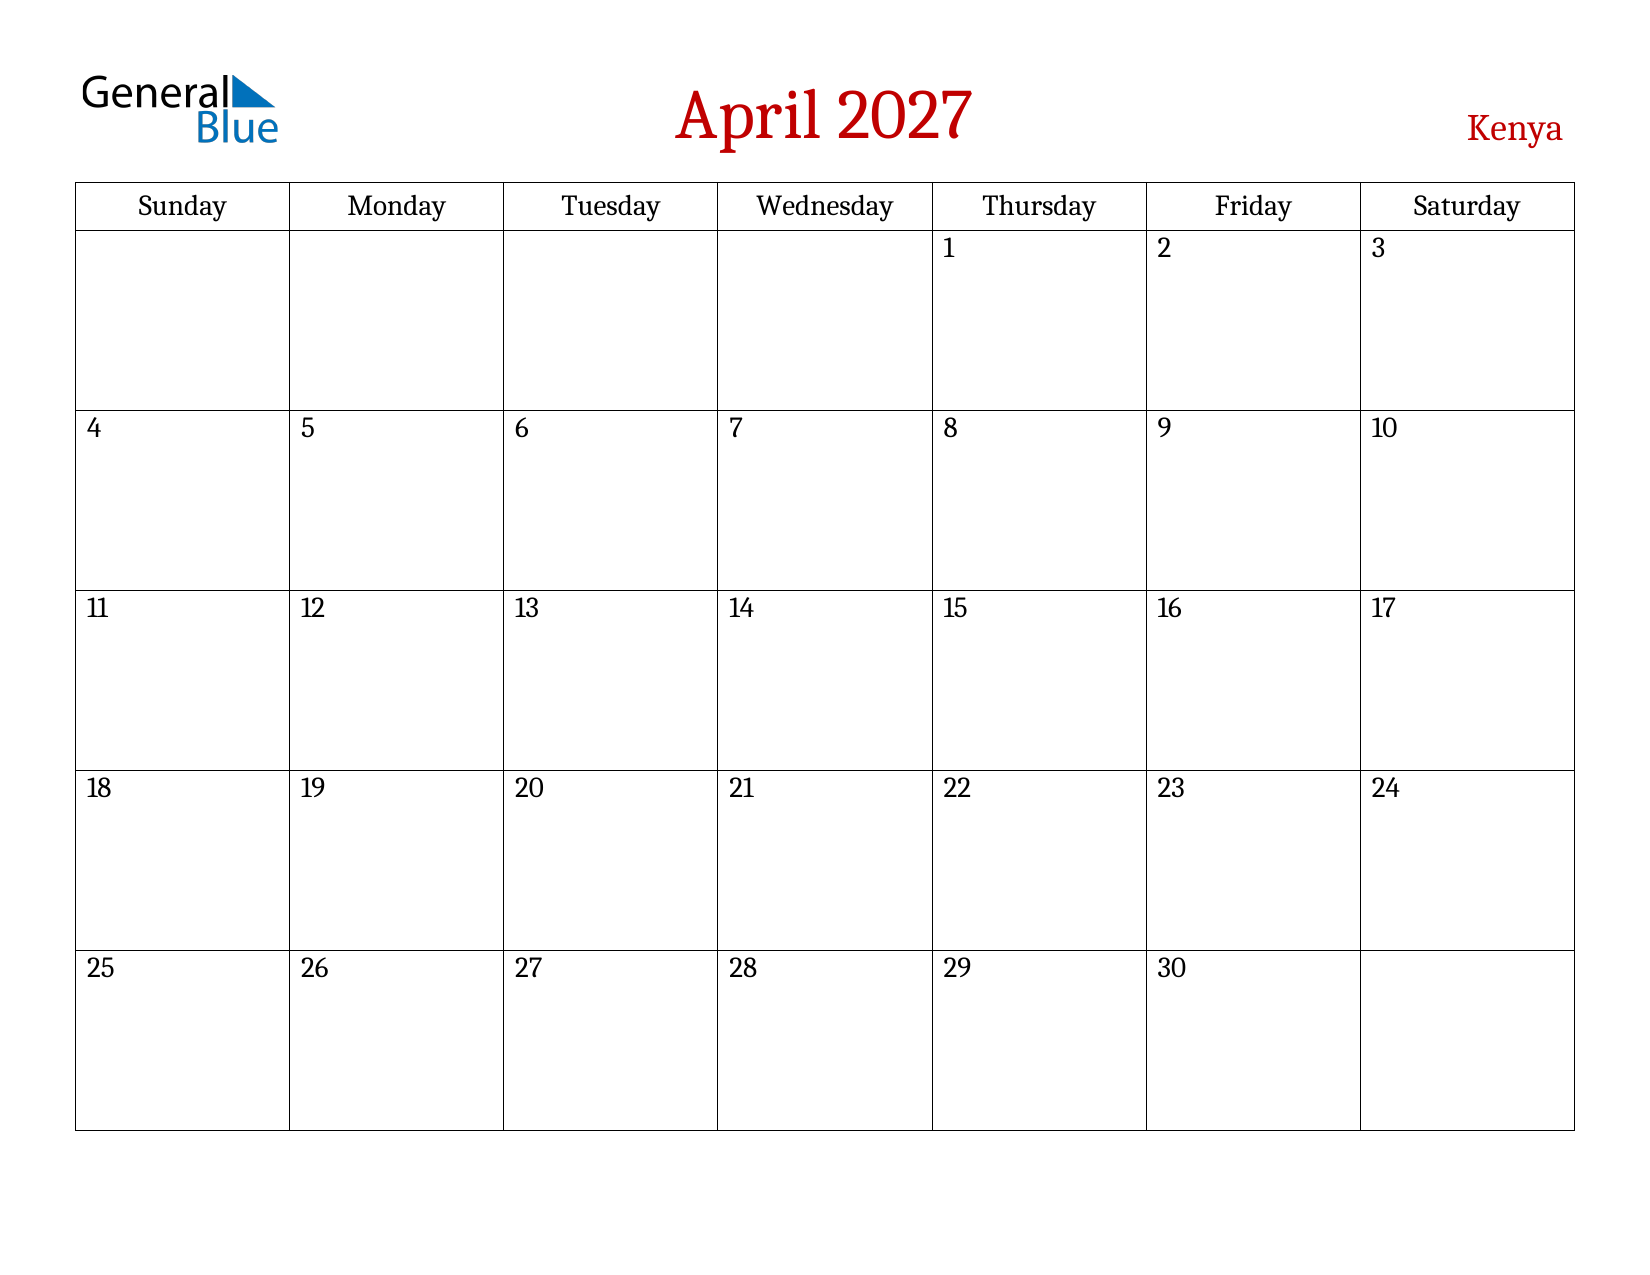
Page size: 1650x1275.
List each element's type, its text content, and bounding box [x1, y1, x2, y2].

table_cell 20 [504, 771, 717, 805]
table_cell [718, 985, 932, 1130]
table_cell [1147, 985, 1360, 1130]
table_cell Saturday [1361, 183, 1574, 230]
table_cell [933, 805, 1146, 950]
table_cell 22 [933, 771, 1146, 805]
table_cell Sunday [76, 183, 289, 230]
table_cell 17 [1361, 591, 1574, 625]
table_cell [1361, 805, 1574, 950]
table_cell 26 [290, 951, 503, 985]
table_cell 4 [76, 411, 289, 444]
table_cell [504, 231, 717, 264]
table_cell 1 [933, 231, 1146, 264]
table_cell Thursday [933, 183, 1146, 230]
table_cell [290, 265, 503, 410]
table_cell 3 [1361, 231, 1574, 264]
table_cell [290, 805, 503, 950]
table_cell Friday [1147, 183, 1360, 230]
table_cell [290, 231, 503, 264]
table_cell 11 [76, 591, 289, 625]
table_cell [504, 625, 717, 770]
table_cell 15 [933, 591, 1146, 625]
table_cell [76, 265, 289, 410]
table_cell [1361, 625, 1574, 770]
table_cell [504, 445, 717, 590]
table_cell [290, 625, 503, 770]
table_cell 24 [1361, 771, 1574, 805]
table_cell [76, 625, 289, 770]
table_cell [504, 805, 717, 950]
table_cell [1147, 625, 1360, 770]
table_header April 2027 [504, 75, 1146, 182]
table_cell [718, 231, 932, 264]
table_cell [76, 445, 289, 590]
table_cell [1361, 265, 1574, 410]
table_cell 9 [1147, 411, 1360, 444]
table_cell 6 [504, 411, 717, 444]
table_cell 10 [1361, 411, 1574, 444]
table_cell [290, 985, 503, 1130]
table_cell 14 [718, 591, 932, 625]
table_cell 27 [504, 951, 717, 985]
table_cell [76, 985, 289, 1130]
table_cell [718, 265, 932, 410]
table_cell 7 [718, 411, 932, 444]
table_header [76, 75, 503, 182]
table_cell 25 [76, 951, 289, 985]
table_cell Monday [290, 183, 503, 230]
table_cell 18 [76, 771, 289, 805]
table_cell 16 [1147, 591, 1360, 625]
table_cell 2 [1147, 231, 1360, 264]
table_cell [1147, 265, 1360, 410]
table_cell [1147, 445, 1360, 590]
table_cell [1361, 985, 1574, 1130]
table_cell [933, 985, 1146, 1130]
table_cell [933, 445, 1146, 590]
table_cell 8 [933, 411, 1146, 444]
table_cell 30 [1147, 951, 1360, 985]
table_cell 23 [1147, 771, 1360, 805]
table_cell [1147, 805, 1360, 950]
table_cell 21 [718, 771, 932, 805]
table_header Kenya [1146, 75, 1574, 182]
table_cell [1361, 951, 1574, 985]
table_cell [504, 985, 717, 1130]
table_cell [718, 445, 932, 590]
table_cell [1361, 445, 1574, 590]
table_cell 29 [933, 951, 1146, 985]
table_cell [504, 265, 717, 410]
table_cell [718, 805, 932, 950]
table_cell 13 [504, 591, 717, 625]
table_cell 5 [290, 411, 503, 444]
table_cell [718, 625, 932, 770]
picture [82, 75, 278, 143]
table_cell [76, 805, 289, 950]
table_cell 12 [290, 591, 503, 625]
table_cell [76, 231, 289, 264]
table_cell Wednesday [718, 183, 932, 230]
table_cell 19 [290, 771, 503, 805]
table_cell [290, 445, 503, 590]
table_cell [933, 625, 1146, 770]
table_cell [933, 265, 1146, 410]
table_cell Tuesday [504, 183, 717, 230]
table_cell 28 [718, 951, 932, 985]
